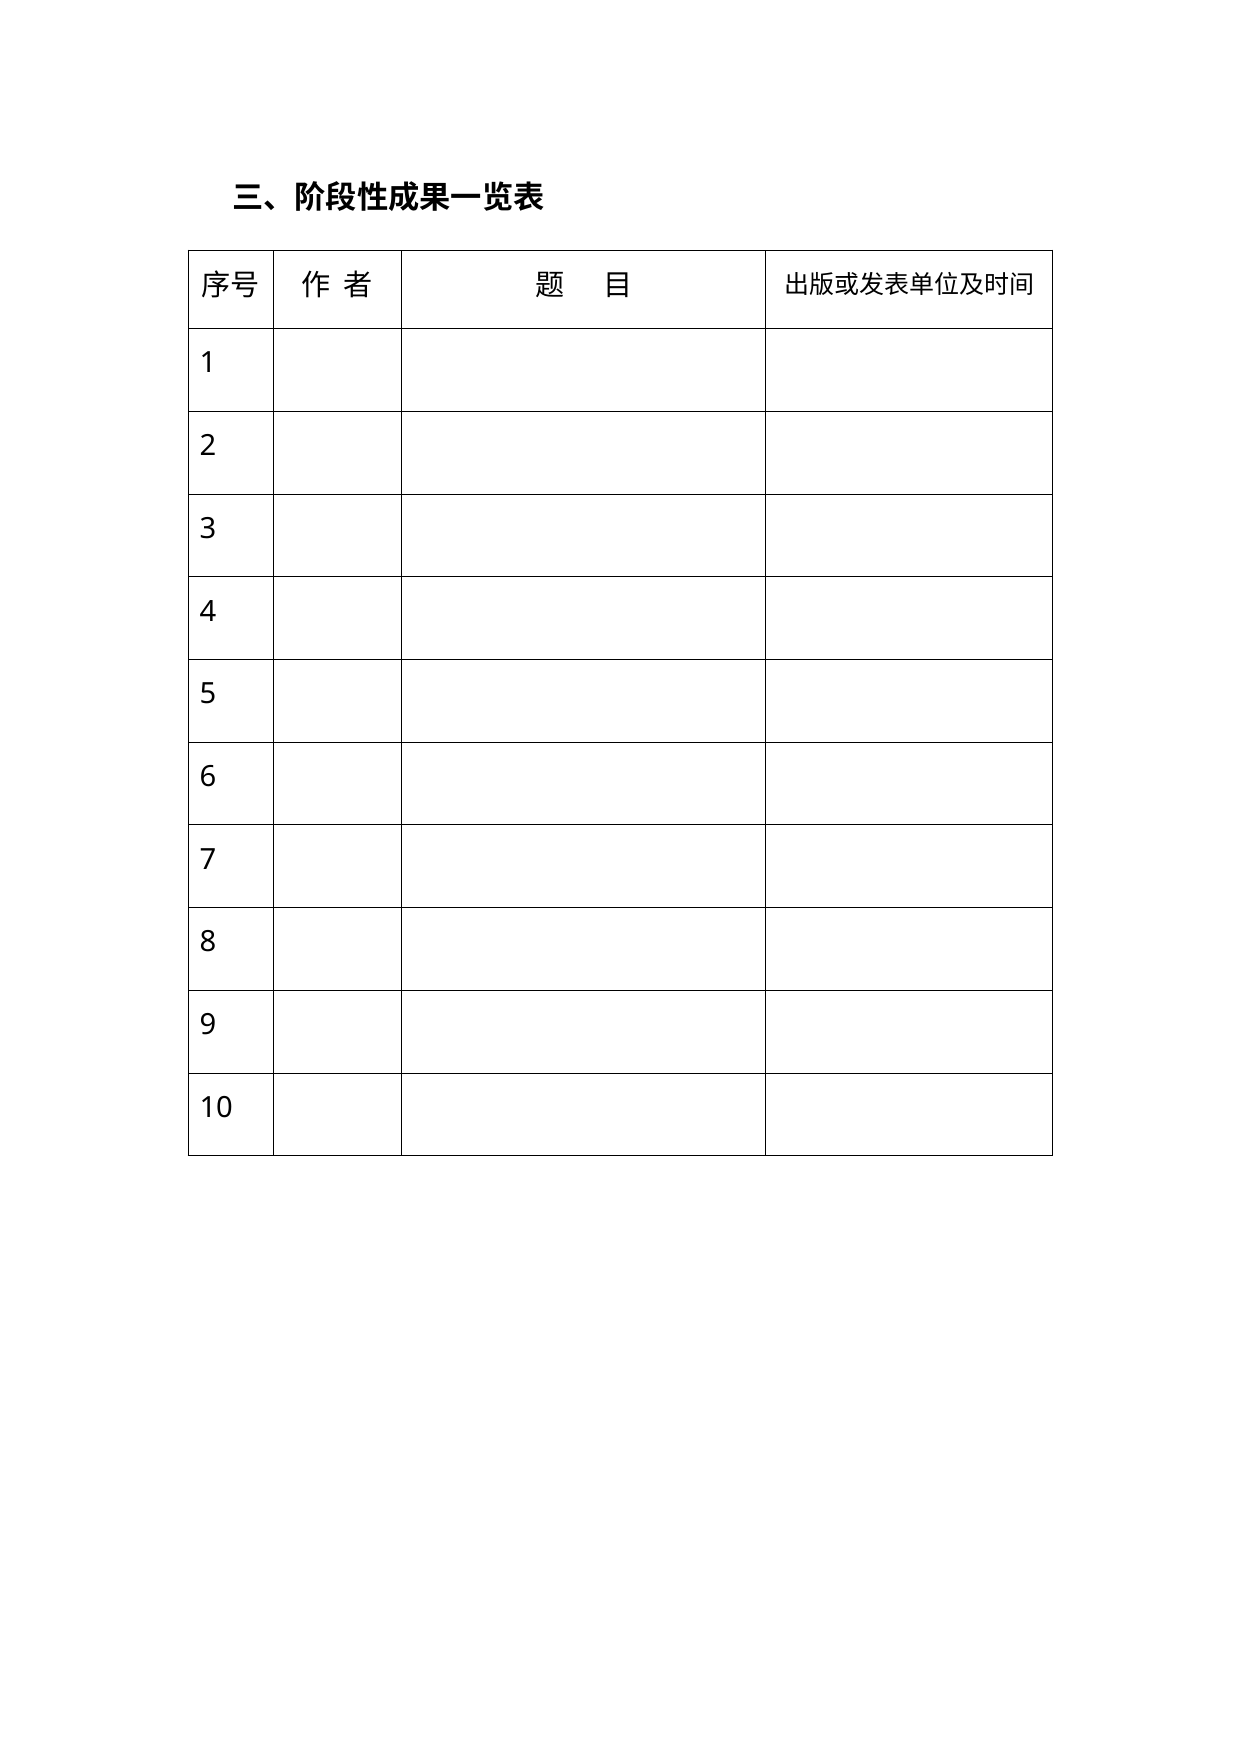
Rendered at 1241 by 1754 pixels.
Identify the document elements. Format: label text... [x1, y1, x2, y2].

table_cell [274, 412, 401, 493]
table_cell [766, 908, 1052, 990]
table_cell [766, 1074, 1052, 1155]
table_cell 2 [189, 412, 273, 493]
table_cell [274, 908, 401, 990]
table_cell [274, 825, 401, 907]
table_cell 10 [189, 1074, 273, 1155]
table_cell [274, 495, 401, 576]
table_cell 9 [189, 991, 273, 1072]
table_cell 7 [189, 825, 273, 907]
table_header 出版或发表单位及时间 [766, 251, 1052, 328]
table_cell 6 [189, 743, 273, 824]
table_cell [766, 412, 1052, 493]
table_cell 5 [189, 660, 273, 742]
table_cell [766, 743, 1052, 824]
table_cell 8 [189, 908, 273, 990]
table_cell [402, 1074, 765, 1155]
table_cell [402, 825, 765, 907]
table_cell [274, 577, 401, 659]
table_cell [402, 329, 765, 411]
table_cell [402, 908, 765, 990]
table_cell [766, 329, 1052, 411]
table_cell [402, 743, 765, 824]
table_cell [766, 991, 1052, 1072]
table_cell [402, 991, 765, 1072]
table_cell [402, 412, 765, 493]
table_cell [274, 329, 401, 411]
table_cell [402, 660, 765, 742]
table_cell [766, 660, 1052, 742]
table_header 题 目 [402, 251, 765, 328]
table_cell [766, 495, 1052, 576]
table_header 序号 [189, 251, 273, 328]
table_cell [766, 577, 1052, 659]
table_cell 4 [189, 577, 273, 659]
table_cell 1 [189, 329, 273, 411]
table_header 作 者 [274, 251, 401, 328]
table_cell [274, 660, 401, 742]
table_cell [402, 577, 765, 659]
table_cell [274, 1074, 401, 1155]
text 三、阶段性成果一览表 [187, 162, 1053, 227]
table_cell [274, 743, 401, 824]
table_cell [402, 495, 765, 576]
table_cell [274, 991, 401, 1072]
table_cell 3 [189, 495, 273, 576]
table_cell [766, 825, 1052, 907]
